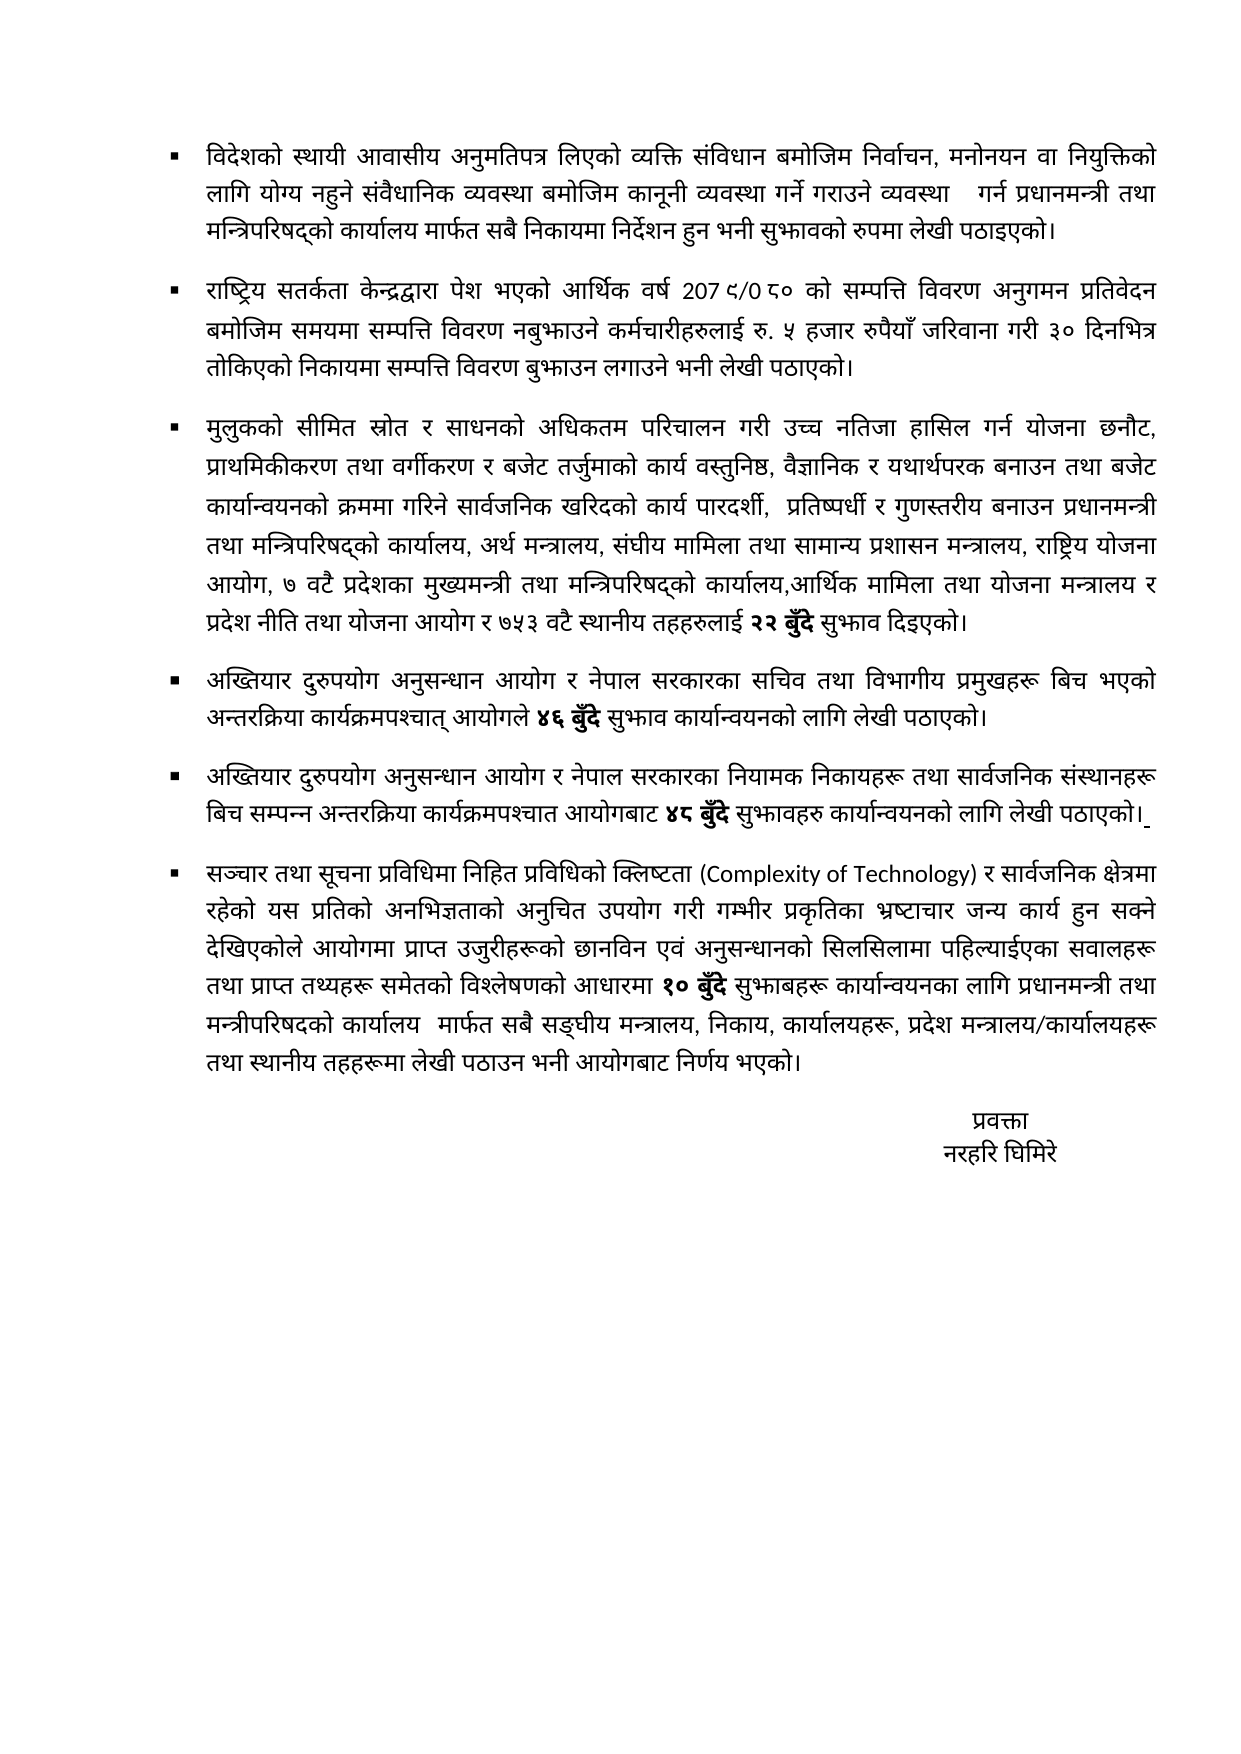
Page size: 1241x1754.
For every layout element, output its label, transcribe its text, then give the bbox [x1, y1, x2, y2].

list विदेशको स्थायी आवासीय अनुमतिपत्र लिएको व्यक्ति संविधान बमोजिम निर्वाचन, मनोनयन वा नियुक्तिको लागि योग्य नहुने संवैधानिक व्यवस्था बमोजिम कानूनी व्यवस्था गर्ने गराउने व्यवस्था गर्न प्रधानमन्त्री तथा मन्त्रिपरिषद्को कार्यालय मार्फत सबै निकायमा निर्देशन हुन भनी सुझावको रुपमा लेखी पठाइएको। [169, 141, 1156, 250]
list राष्ट्रिय सतर्कता केन्द्रद्वारा पेश भएको आर्थिक वर्ष 207९/0८० को सम्पत्ति विवरण अनुगमन प्रतिवेदन बमोजिम समयमा सम्पत्ति विवरण नबुझाउने कर्मचारीहरुलाई रु. ५ हजार रुपैयाँ जरिवाना गरी ३० दिनभित्र तोकिएको निकायमा सम्पत्ति विवरण बुझाउन लगाउने भनी लेखी पठाएको। [169, 276, 1156, 387]
list सञ्चार तथा सूचना प्रविधिमा निहित प्रविधिको क्लिष्टता (Complexity of Technology) र सार्वजनिक क्षेत्रमा रहेको यस प्रतिको अनभिज्ञताको अनुचित उपयोग गरी गम्भीर प्रकृतिका भ्रष्टाचार जन्य कार्य हुन सक्ने देखिएकोले आयोगमा प्राप्त उजुरीहरूको छानविन एवं अनुसन्धानको सिलसिलामा पहिल्याईएका सवालहरू तथा प्राप्त तथ्यहरू समेतको विश्लेषणको आधारमा १० बुँदे सुझाबहरू कार्यान्वयनका लागि प्रधानमन्त्री तथा मन्त्रीपरिषदको कार्यालय मार्फत सबै सङ्घीय मन्त्रालय, निकाय, कार्यालयहरू, प्रदेश मन्त्रालय/कार्यालयहरू तथा स्थानीय तहहरूमा लेखी पठाउन भनी आयोगबाट निर्णय भएको। [169, 858, 1156, 1081]
text प्रवक्ता नरहरि घिमिरे [844, 1107, 1156, 1172]
list मुलुकको सीमित स्रोत र साधनको अधिकतम परिचालन गरी उच्च नतिजा हासिल गर्न योजना छनौट, प्राथमिकीकरण तथा वर्गीकरण र बजेट तर्जुमाको कार्य वस्तुनिष्ठ, वैज्ञानिक र यथार्थपरक बनाउन तथा बजेट कार्यान्वयनको क्रममा गरिने सार्वजनिक खरिदको कार्य पारदर्शी, प्रतिष्पर्धी र गुणस्तरीय बनाउन प्रधानमन्त्री तथा मन्त्रिपरिषद्‌को कार्यालय, अर्थ मन्त्रालय, संघीय मामिला तथा सामान्य प्रशासन मन्त्रालय, राष्ट्रिय योजना आयोग, ७ वटै प्रदेशका मुख्यमन्त्री तथा मन्त्रिपरिषद्‌को कार्यालय,आर्थिक मामिला तथा योजना मन्त्रालय र प्रदेश नीति तथा योजना आयोग र ७५३ वटै स्थानीय तहहरुलाई २२ बुँदे सुझाव दिइएको। [169, 412, 1156, 641]
list अख्तियार दुरुपयोग अनुसन्धान आयोग र नेपाल सरकारका सचिव तथा विभागीय प्रमुखहरू बिच भएको अन्तरक्रिया कार्यक्रमपश्चात् आयोगले ४६ बुँदे सुझाव कार्यान्वयनको लागि लेखी पठाएको। [169, 667, 1156, 737]
list अख्तियार दुरुपयोग अनुसन्धान आयोग र नेपाल सरकारका नियामक निकायहरू तथा सार्वजनिक संस्थानहरू बिच सम्पन्न अन्तरक्रिया कार्यक्रमपश्चात आयोगबाट ४८ बुँदे सुझावहरु कार्यान्वयनको लागि लेखी पठाएको। [169, 762, 1156, 832]
